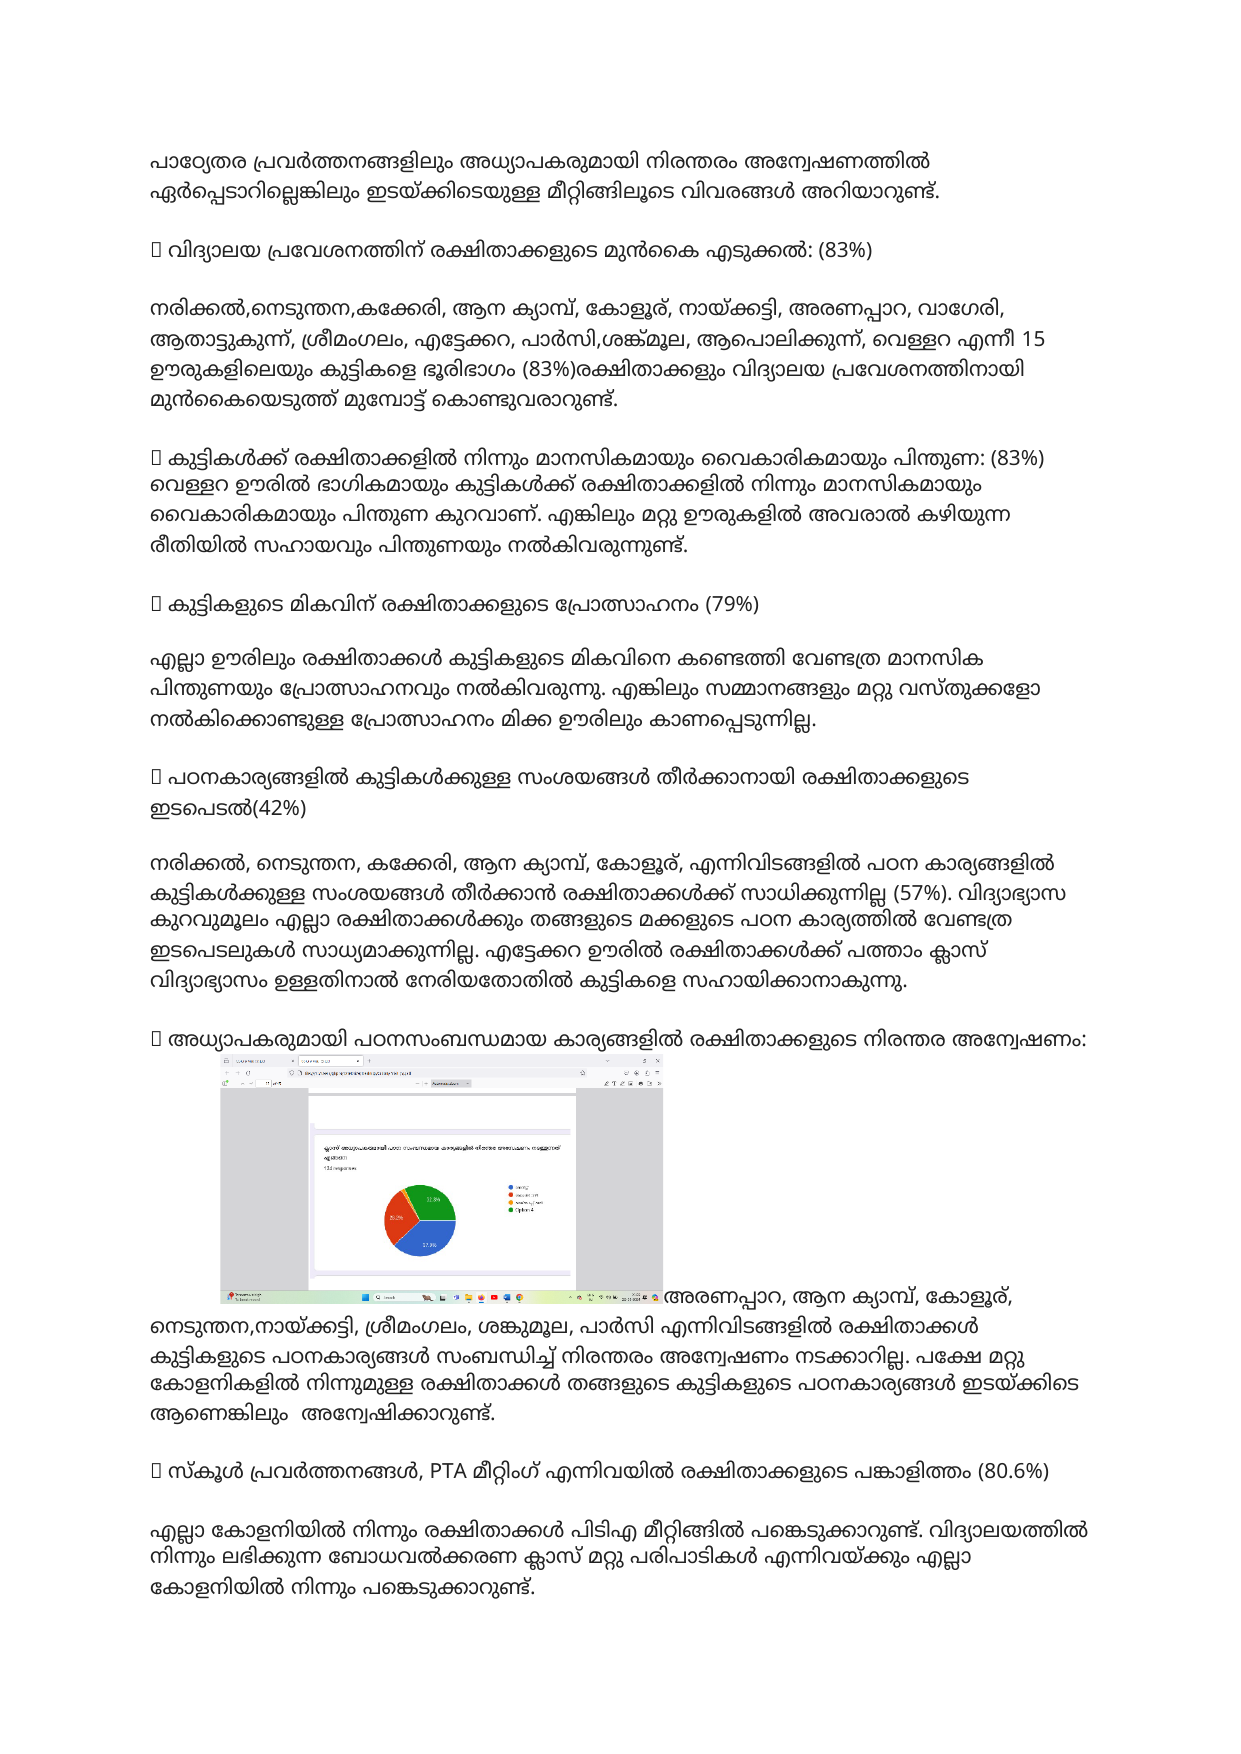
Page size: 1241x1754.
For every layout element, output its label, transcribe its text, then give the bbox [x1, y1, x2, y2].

text 📍 അധ്യാപകരുമായി പഠനസംബന്ധമായ കാര്യങ്ങളിൽ രക്ഷിതാക്കളുടെ നിരന്തര അന്വേഷണം: [150, 1024, 1090, 1054]
text എല്ലാ കോളനിയിൽ നിന്നും രക്ഷിതാക്കൾ പിടിഎ മീറ്റിങ്ങിൽ പങ്കെടുക്കാറുണ്ട്. വിദ്യാലയത്തിൽ നിന്നും ലഭിക്കുന്ന ബോധവൽക്കരണ ക്ലാസ് മറ്റു പരിപാടികൾ എന്നിവയ്ക്കും എല്ലാ കോളനിയിൽ നിന്നും പങ്കെടുക്കാറുണ്ട്. [150, 1515, 1090, 1602]
text 📍 സ്കൂൾ പ്രവർത്തനങ്ങൾ, PTA മീറ്റിംഗ് എന്നിവയിൽ രക്ഷിതാക്കളുടെ പങ്കാളിത്തം (80.6%) [150, 1457, 1090, 1487]
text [150, 150, 1090, 206]
text 📍 കുട്ടികളുടെ മികവിന് രക്ഷിതാക്കളുടെ പ്രോത്സാഹനം (79%) [150, 589, 1090, 619]
text നരിക്കൽ, നെടുന്തന, കക്കേരി, ആന ക്യാമ്പ്, കോളൂര്, എന്നിവിടങ്ങളിൽ പഠന കാര്യങ്ങളിൽ കുട്ടികൾക്കുള്ള സംശയങ്ങൾ തീർക്കാൻ രക്ഷിതാക്കൾക്ക് സാധിക്കുന്നില്ല (57%). വിദ്യാഭ്യാസ കുറവുമൂലം എല്ലാ രക്ഷിതാക്കൾക്കും തങ്ങളുടെ മക്കളുടെ പഠന കാര്യത്തിൽ വേണ്ടത്ര ഇടപെടലുകൾ സാധ്യമാക്കുന്നില്ല. എട്ടേക്കറ ഊരിൽ രക്ഷിതാക്കൾക്ക് പത്താം ക്ലാസ് വിദ്യാഭ്യാസം ഉള്ളതിനാൽ നേരിയതോതിൽ കുട്ടികളെ സഹായിക്കാനാകുന്നു. [150, 848, 1090, 995]
text 📍 വിദ്യാലയ പ്രവേശനത്തിന് രക്ഷിതാക്കളുടെ മുൻകൈ എടുക്കൽ: (83%) [150, 235, 1090, 265]
text എല്ലാ ഊരിലും രക്ഷിതാക്കൾ കുട്ടികളുടെ മികവിനെ കണ്ടെത്തി വേണ്ടത്ര മാനസിക പിന്തുണയും പ്രോത്സാഹനവും നൽകിവരുന്നു. എങ്കിലും സമ്മാനങ്ങളും മറ്റു വസ്തുക്കളോ നൽകിക്കൊണ്ടുള്ള പ്രോത്സാഹനം മിക്ക ഊരിലും കാണപ്പെടുന്നില്ല. [150, 647, 1090, 734]
picture [220, 1054, 664, 1304]
text നരിക്കൽ,നെടുന്തന,കക്കേരി, ആന ക്യാമ്പ്, കോളൂര്, നായ്ക്കട്ടി, അരണപ്പാറ, വാഗേരി, ആതാട്ടുകുന്ന്, ശ്രീമംഗലം, എട്ടേക്കറ, പാർസി,ശങ്ക്മൂല, ആപൊലിക്കുന്ന്, വെള്ളറ എന്നീ 15 ഊരുകളിലെയും കുട്ടികളെ ഭൂരിഭാഗം (83%)രക്ഷിതാക്കളും വിദ്യാലയ പ്രവേശനത്തിനായി മുൻകൈയെടുത്ത് മുമ്പോട്ട് കൊണ്ടുവരാറുണ്ട്. [150, 293, 1090, 415]
text 📍 പഠനകാര്യങ്ങളിൽ കുട്ടികൾക്കുള്ള സംശയങ്ങൾ തീർക്കാനായി രക്ഷിതാക്കളുടെ ഇടപെടൽ(42%) [150, 762, 1090, 823]
text വെള്ളറ ഊരിൽ ഭാഗികമായും കുട്ടികൾക്ക് രക്ഷിതാക്കളിൽ നിന്നും മാനസികമായും വൈകാരികമായും പിന്തുണ കുറവാണ്. എങ്കിലും മറ്റു ഊരുകളിൽ അവരാൽ കഴിയുന്ന രീതിയിൽ സഹായവും പിന്തുണയും നൽകിവരുന്നുണ്ട്. [150, 473, 1090, 560]
text 📍 കുട്ടികൾക്ക് രക്ഷിതാക്കളിൽ നിന്നും മാനസികമായും വൈകാരികമായും പിന്തുണ: (83%) [150, 443, 1090, 473]
